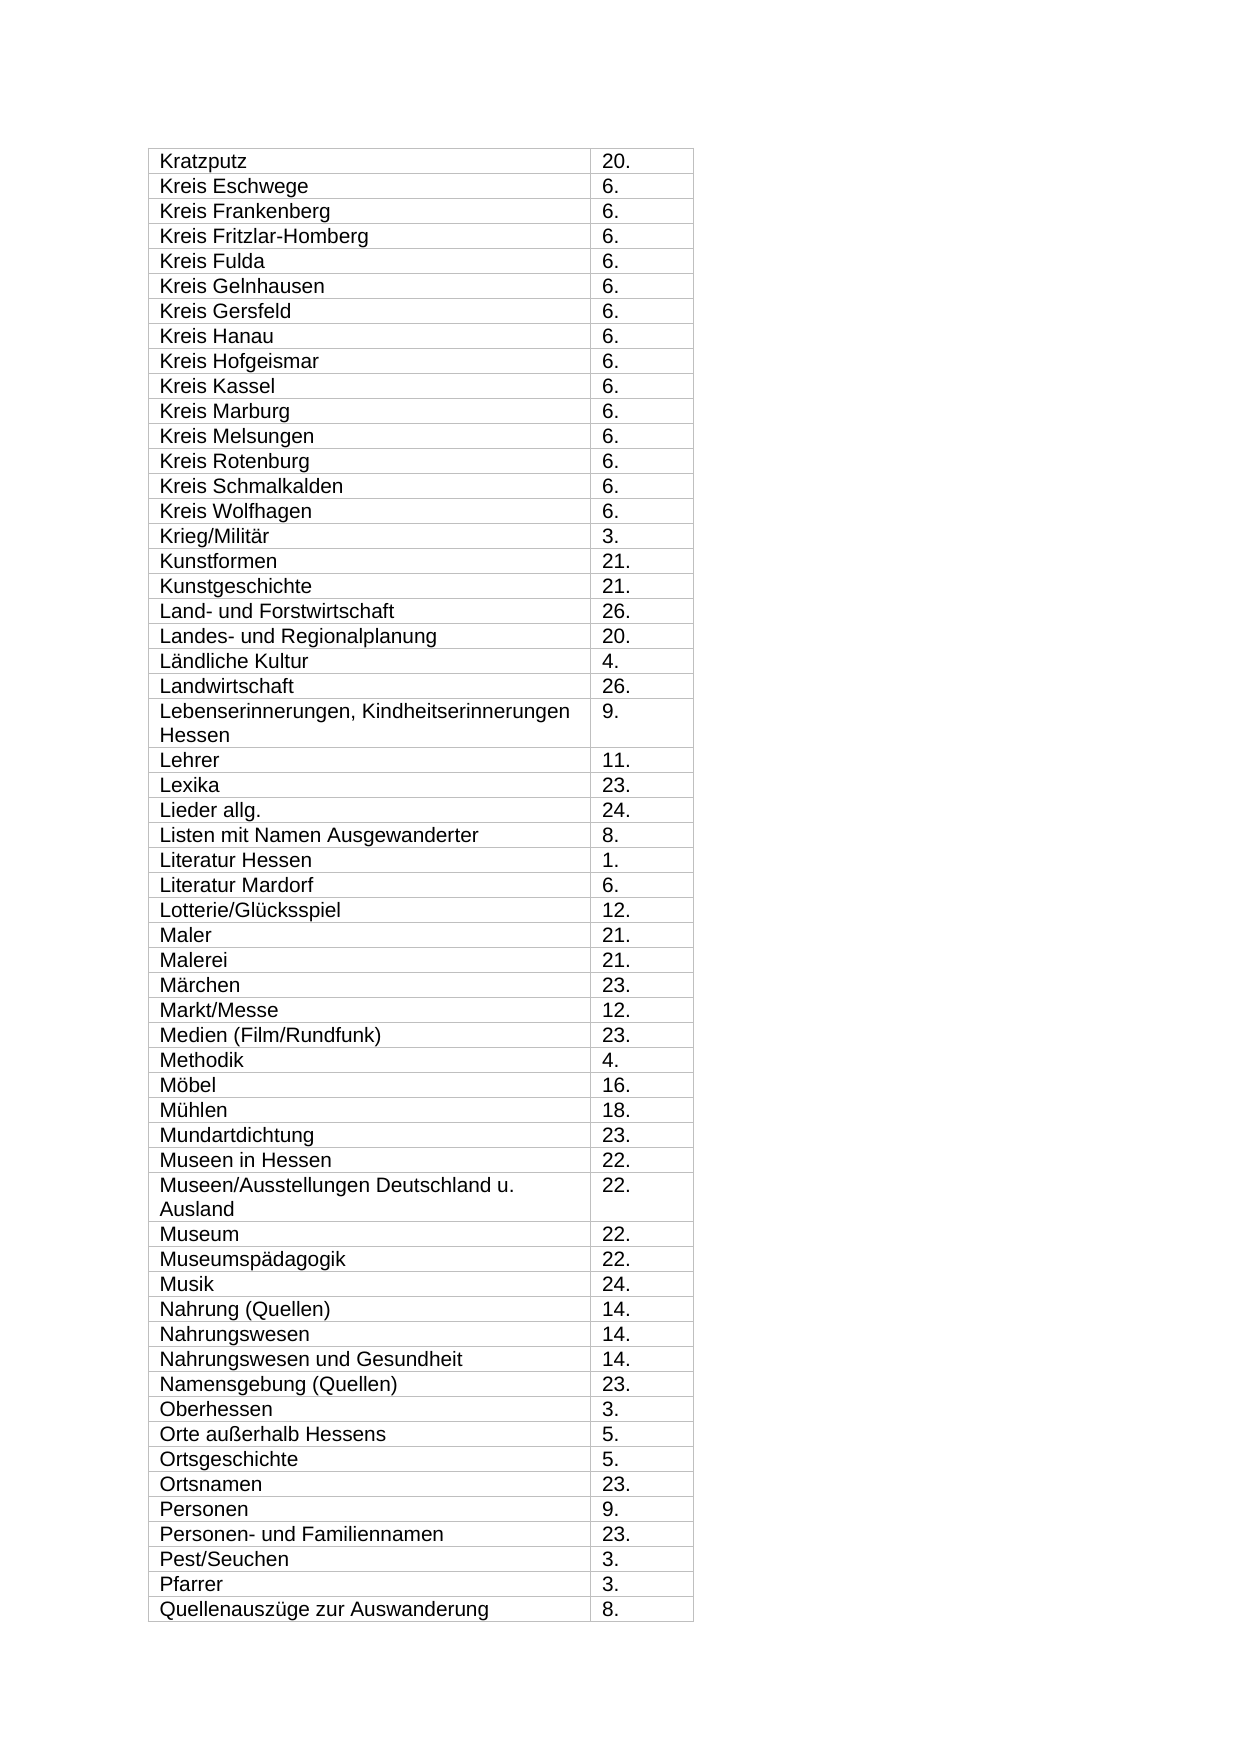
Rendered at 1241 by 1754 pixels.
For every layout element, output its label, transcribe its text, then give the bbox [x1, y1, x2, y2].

table_cell Kreis Fritzlar-Homberg [149, 224, 590, 248]
table_cell Malerei [149, 948, 590, 972]
table_cell 18. [591, 1098, 693, 1122]
table_cell 6. [591, 199, 693, 223]
table_cell Kreis Melsungen [149, 424, 590, 448]
table_cell Museum [149, 1222, 590, 1246]
table_cell 3. [591, 1547, 693, 1571]
table_cell 6. [591, 349, 693, 373]
table_cell Museen/Ausstellungen Deutschland u. Ausland [149, 1173, 590, 1221]
table_cell 6. [591, 424, 693, 448]
table_cell 22. [591, 1222, 693, 1246]
table_cell 6. [591, 299, 693, 323]
table_cell Kreis Fulda [149, 249, 590, 273]
table_cell Listen mit Namen Ausgewanderter [149, 823, 590, 847]
table_cell 22. [591, 1173, 693, 1221]
table_cell 8. [591, 1597, 693, 1621]
table_cell 22. [591, 1148, 693, 1172]
table_cell Kreis Kassel [149, 374, 590, 398]
table_cell 9. [591, 1497, 693, 1521]
table_cell 4. [591, 1048, 693, 1072]
table_cell Pest/Seuchen [149, 1547, 590, 1571]
table_cell 6. [591, 474, 693, 498]
table_cell 6. [591, 224, 693, 248]
table_cell 16. [591, 1073, 693, 1097]
table_cell 12. [591, 998, 693, 1022]
table_cell 21. [591, 923, 693, 947]
table_cell 23. [591, 1023, 693, 1047]
table_cell 3. [591, 524, 693, 548]
table_cell 20. [591, 624, 693, 648]
table_cell 23. [591, 1123, 693, 1147]
table_cell Kreis Gersfeld [149, 299, 590, 323]
table_cell Museumspädagogik [149, 1247, 590, 1271]
table_cell Ländliche Kultur [149, 649, 590, 673]
table_cell 14. [591, 1297, 693, 1321]
table_cell Lieder allg. [149, 798, 590, 822]
table_cell Medien (Film/Rundfunk) [149, 1023, 590, 1047]
table_cell Musik [149, 1272, 590, 1296]
table_cell 23. [591, 1522, 693, 1546]
table_cell Oberhessen [149, 1397, 590, 1421]
table_cell Landes- und Regionalplanung [149, 624, 590, 648]
table_cell Krieg/Militär [149, 524, 590, 548]
table_cell 4. [591, 649, 693, 673]
table_cell 6. [591, 249, 693, 273]
table_cell 6. [591, 873, 693, 897]
table_cell 20. [591, 149, 693, 173]
table_cell Ortsgeschichte [149, 1447, 590, 1471]
table_cell 11. [591, 748, 693, 772]
table_cell 21. [591, 574, 693, 598]
table_cell 23. [591, 1372, 693, 1396]
table_cell Kreis Frankenberg [149, 199, 590, 223]
table_cell 14. [591, 1322, 693, 1346]
table_cell 21. [591, 948, 693, 972]
table_cell Kratzputz [149, 149, 590, 173]
table_cell 3. [591, 1572, 693, 1596]
table_cell Personen- und Familiennamen [149, 1522, 590, 1546]
table_cell 24. [591, 1272, 693, 1296]
table_cell Maler [149, 923, 590, 947]
table_cell Lotterie/Glücksspiel [149, 898, 590, 922]
table_cell 6. [591, 174, 693, 198]
table_cell Mundartdichtung [149, 1123, 590, 1147]
table_cell Lebenserinnerungen, Kindheitserinnerungen Hessen [149, 699, 590, 747]
table_cell Literatur Hessen [149, 848, 590, 872]
table_cell Kreis Gelnhausen [149, 274, 590, 298]
table_cell 9. [591, 699, 693, 747]
table_cell Kreis Rotenburg [149, 449, 590, 473]
table_cell Möbel [149, 1073, 590, 1097]
table_cell Kreis Schmalkalden [149, 474, 590, 498]
table_cell 6. [591, 274, 693, 298]
table_cell 5. [591, 1447, 693, 1471]
table_cell Methodik [149, 1048, 590, 1072]
table_cell Orte außerhalb Hessens [149, 1422, 590, 1446]
table_cell 24. [591, 798, 693, 822]
table_cell 23. [591, 773, 693, 797]
table_cell 12. [591, 898, 693, 922]
table_cell Mühlen [149, 1098, 590, 1122]
table_cell 23. [591, 973, 693, 997]
table_cell Märchen [149, 973, 590, 997]
table_cell Personen [149, 1497, 590, 1521]
table_cell 6. [591, 374, 693, 398]
table_cell Kreis Wolfhagen [149, 499, 590, 523]
table_cell Markt/Messe [149, 998, 590, 1022]
table_cell Pfarrer [149, 1572, 590, 1596]
table_cell Museen in Hessen [149, 1148, 590, 1172]
table_cell 22. [591, 1247, 693, 1271]
table_cell 5. [591, 1422, 693, 1446]
table_cell 6. [591, 449, 693, 473]
table_cell Namensgebung (Quellen) [149, 1372, 590, 1396]
table_cell 26. [591, 599, 693, 623]
table_cell 1. [591, 848, 693, 872]
table_cell Nahrung (Quellen) [149, 1297, 590, 1321]
table_cell 3. [591, 1397, 693, 1421]
table_cell Kunstgeschichte [149, 574, 590, 598]
table_cell Land- und Forstwirtschaft [149, 599, 590, 623]
table_cell Kreis Eschwege [149, 174, 590, 198]
table_cell Ortsnamen [149, 1472, 590, 1496]
table_cell Landwirtschaft [149, 674, 590, 698]
table_cell Quellenauszüge zur Auswanderung [149, 1597, 590, 1621]
table_cell Kunstformen [149, 549, 590, 573]
table_cell 21. [591, 549, 693, 573]
table_cell 6. [591, 324, 693, 348]
table_cell 8. [591, 823, 693, 847]
table_cell Kreis Hofgeismar [149, 349, 590, 373]
table_cell 6. [591, 499, 693, 523]
table_cell Kreis Marburg [149, 399, 590, 423]
table_cell 14. [591, 1347, 693, 1371]
table_cell 26. [591, 674, 693, 698]
table_cell 6. [591, 399, 693, 423]
table_cell 23. [591, 1472, 693, 1496]
table_cell Kreis Hanau [149, 324, 590, 348]
table_cell Nahrungswesen und Gesundheit [149, 1347, 590, 1371]
table_cell Literatur Mardorf [149, 873, 590, 897]
table_cell Lexika [149, 773, 590, 797]
table_cell Lehrer [149, 748, 590, 772]
table_cell Nahrungswesen [149, 1322, 590, 1346]
